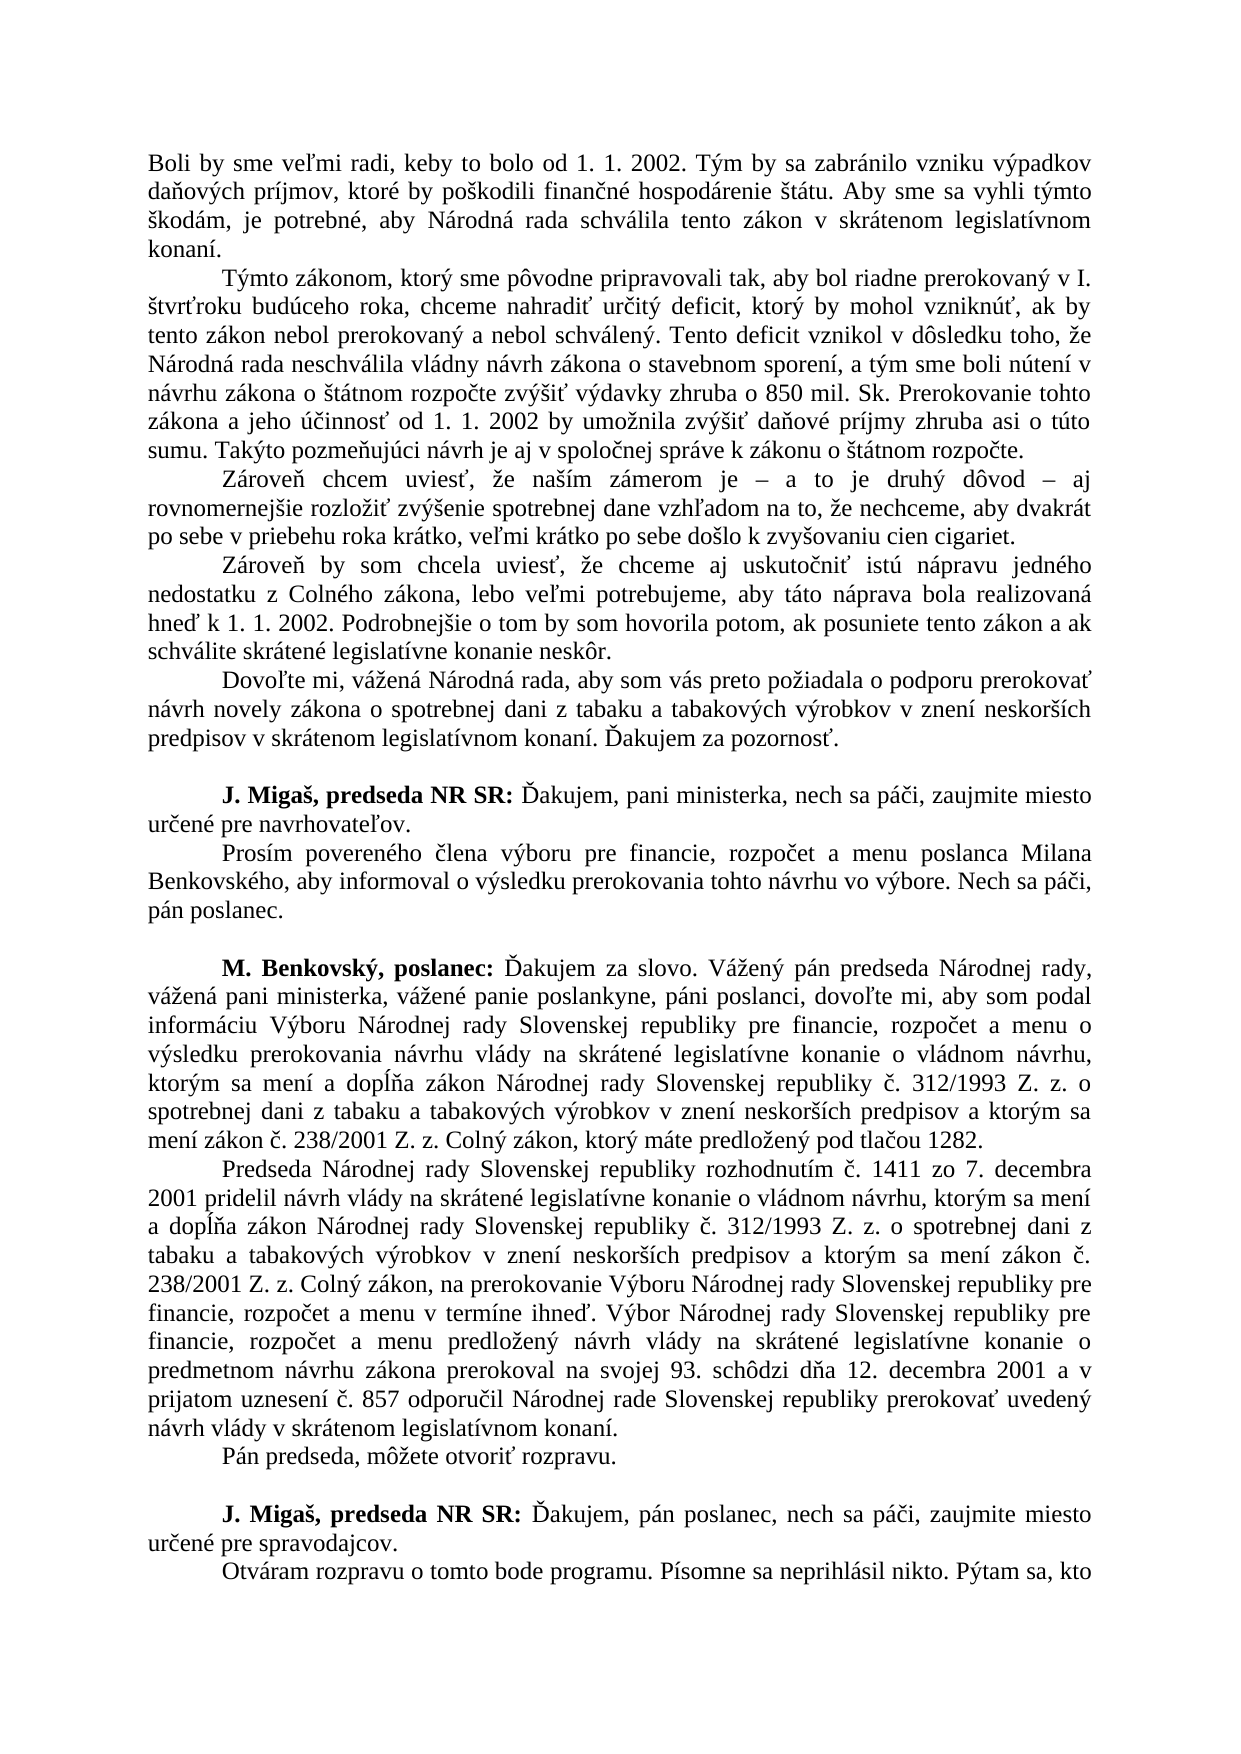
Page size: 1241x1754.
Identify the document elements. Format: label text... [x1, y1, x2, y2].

text Zároveň by som chcela uviesť, že chceme aj uskutočniť istú nápravu jedného nedostatku z Colného zákona, lebo veľmi potrebujeme, aby táto náprava bola realizovaná hneď k 1. 1. 2002. Podrobnejšie o tom by som hovorila potom, ak posuniete tento zákon a ak schválite skrátené legislatívne konanie neskôr. [148, 550, 1092, 665]
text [148, 1556, 1092, 1585]
text Týmto zákonom, ktorý sme pôvodne pripravovali tak, aby bol riadne prerokovaný v I. štvrťroku budúceho roka, chceme nahradiť určitý deficit, ktorý by mohol vzniknúť, ak by tento zákon nebol prerokovaný a nebol schválený. Tento deficit vznikol v dôsledku toho, že Národná rada neschválila vládny návrh zákona o stavebnom sporení, a tým sme boli nútení v návrhu zákona o štátnom rozpočte zvýšiť výdavky zhruba o 850 mil. Sk. Prerokovanie tohto zákona a jeho účinnosť od 1. 1. 2002 by umožnila zvýšiť daňové príjmy zhruba asi o túto sumu. Takýto pozmeňujúci návrh je aj v spoločnej správe k zákonu o štátnom rozpočte. [148, 263, 1092, 464]
text M. Benkovský, poslanec: Ďakujem za slovo. Vážený pán predseda Národnej rady, vážená pani ministerka, vážené panie poslankyne, páni poslanci, dovoľte mi, aby som podal informáciu Výboru Národnej rady Slovenskej republiky pre financie, rozpočet a menu o výsledku prerokovania návrhu vlády na skrátené legislatívne konanie o vládnom návrhu, ktorým sa mení a dopĺňa zákon Národnej rady Slovenskej republiky č. 312/1993 Z. z. o spotrebnej dani z tabaku a tabakových výrobkov v znení neskorších predpisov a ktorým sa mení zákon č. 238/2001 Z. z. Colný zákon, ktorý máte predložený pod tlačou 1282. [148, 953, 1092, 1154]
text Dovoľte mi, vážená Národná rada, aby som vás preto požiadala o podporu prerokovať návrh novely zákona o spotrebnej dani z tabaku a tabakových výrobkov v znení neskorších predpisov v skrátenom legislatívnom konaní. Ďakujem za pozornosť. [148, 665, 1092, 751]
text J. Migaš, predseda NR SR: Ďakujem, pán poslanec, nech sa páči, zaujmite miesto určené pre spravodajcov. [148, 1499, 1092, 1556]
text Predseda Národnej rady Slovenskej republiky rozhodnutím č. 1411 zo 7. decembra 2001 pridelil návrh vlády na skrátené legislatívne konanie o vládnom návrhu, ktorým sa mení a dopĺňa zákon Národnej rady Slovenskej republiky č. 312/1993 Z. z. o spotrebnej dani z tabaku a tabakových výrobkov v znení neskorších predpisov a ktorým sa mení zákon č. 238/2001 Z. z. Colný zákon, na prerokovanie Výboru Národnej rady Slovenskej republiky pre financie, rozpočet a menu v termíne ihneď. Výbor Národnej rady Slovenskej republiky pre financie, rozpočet a menu predložený návrh vlády na skrátené legislatívne konanie o predmetnom návrhu zákona prerokoval na svojej 93. schôdzi dňa 12. decembra 2001 a v prijatom uznesení č. 857 odporučil Národnej rade Slovenskej republiky prerokovať uvedený návrh vlády v skrátenom legislatívnom konaní. [148, 1154, 1092, 1441]
text Zároveň chcem uviesť, že naším zámerom je – a to je druhý dôvod – aj rovnomernejšie rozložiť zvýšenie spotrebnej dane vzhľadom na to, že nechceme, aby dvakrát po sebe v priebehu roka krátko, veľmi krátko po sebe došlo k zvyšovaniu cien cigariet. [148, 464, 1092, 550]
text J. Migaš, predseda NR SR: Ďakujem, pani ministerka, nech sa páči, zaujmite miesto určené pre navrhovateľov. [148, 780, 1092, 838]
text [148, 148, 1092, 263]
text Prosím povereného člena výboru pre financie, rozpočet a menu poslanca Milana Benkovského, aby informoval o výsledku prerokovania tohto návrhu vo výbore. Nech sa páči, pán poslanec. [148, 838, 1092, 924]
text Pán predseda, môžete otvoriť rozpravu. [148, 1441, 1092, 1470]
